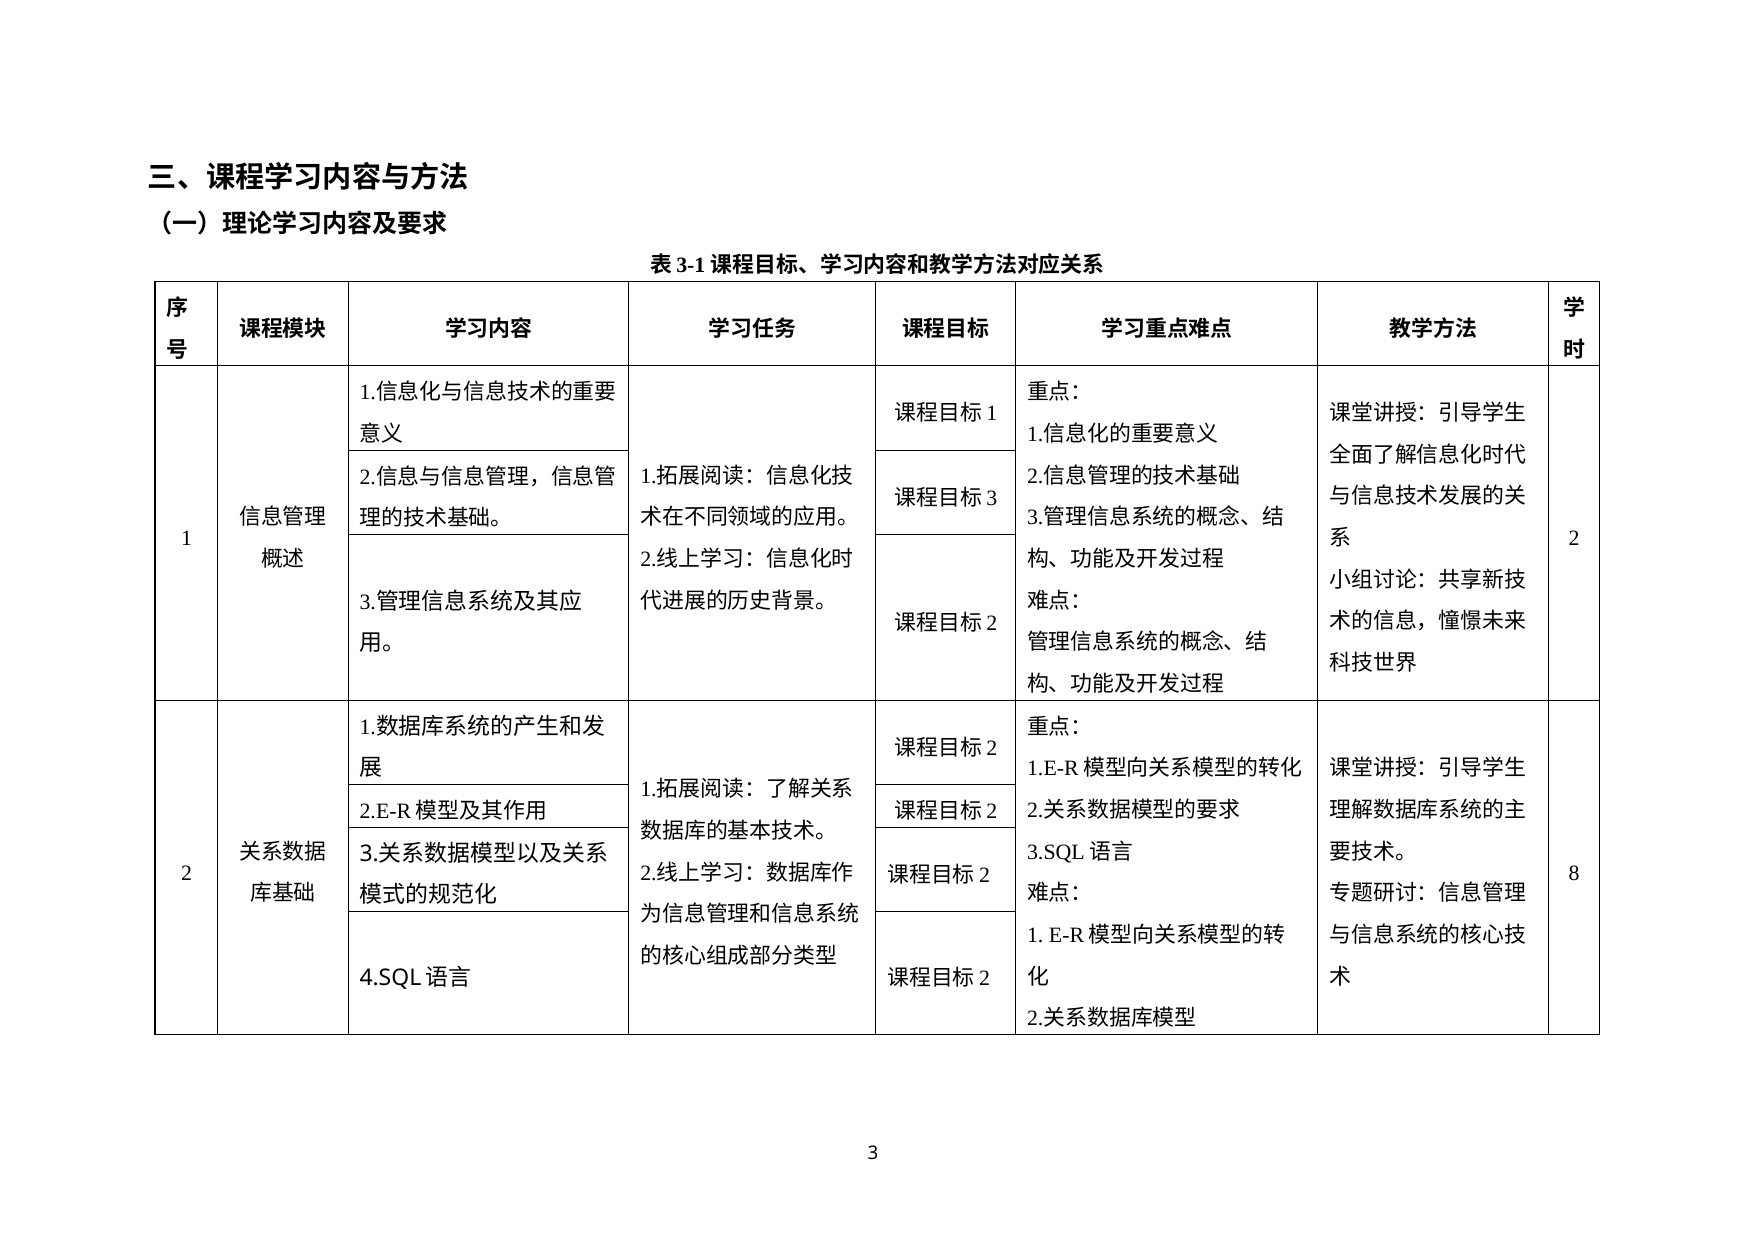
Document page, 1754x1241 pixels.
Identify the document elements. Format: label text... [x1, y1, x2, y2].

text 三、课程学习内容与方法 [148, 154, 1606, 196]
table_cell 4.SQL语言 [349, 912, 628, 1034]
table_header 课程目标 [876, 282, 1015, 365]
table_cell 信息管理概述 [218, 366, 348, 700]
table_header 教学方法 [1318, 282, 1548, 365]
text 表3-1 课程目标、学习内容和教学方法对应关系 [148, 239, 1606, 281]
table_cell 2 [156, 701, 217, 1034]
table_cell 重点： 1.E-R模型向关系模型的转化 2.关系数据模型的要求 3.SQL语言 难点： 1. E-R模型向关系模型的转化 2.关系数据库模型 [1016, 701, 1317, 1034]
table_cell 2.信息与信息管理，信息管理的技术基础。 [349, 451, 628, 534]
table_cell 1.数据库系统的产生和发展 [349, 701, 628, 784]
table_cell 课程目标2 [876, 912, 1015, 1034]
table_cell 课程目标2 [876, 535, 1015, 700]
table_cell 课程目标2 [876, 828, 1015, 911]
table_cell 1 [156, 366, 217, 700]
table_header 学习任务 [629, 282, 875, 365]
table_cell 2.E-R模型及其作用 [349, 785, 628, 827]
text （一）理论学习内容及要求 [148, 203, 1606, 239]
table_cell 1.拓展阅读：了解关系数据库的基本技术。 2.线上学习：数据库作为信息管理和信息系统的核心组成部分类型 [629, 701, 875, 1034]
table_cell 重点： 1.信息化的重要意义 2.信息管理的技术基础 3.管理信息系统的概念、结构、功能及开发过程 难点： 管理信息系统的概念、结构、功能及开发过程 [1016, 366, 1317, 700]
table_cell 课堂讲授：引导学生理解数据库系统的主要技术。 专题研讨：信息管理与信息系统的核心技术 [1318, 701, 1548, 1034]
table_header 序号 [156, 282, 217, 365]
table_cell 1.信息化与信息技术的重要意义 [349, 366, 628, 450]
table_cell 3.管理信息系统及其应用。 [349, 535, 628, 700]
table_cell 1.拓展阅读：信息化技术在不同领域的应用。 2.线上学习：信息化时代进展的历史背景。 [629, 366, 875, 700]
table_cell 课程目标2 [876, 701, 1015, 784]
table_cell 8 [1549, 701, 1599, 1034]
table_cell 2 [1549, 366, 1599, 700]
table_header 学习内容 [349, 282, 628, 365]
table_header 课程模块 [218, 282, 348, 365]
table_cell 关系数据库基础 [218, 701, 348, 1034]
table_header 学习重点难点 [1016, 282, 1317, 365]
table_cell 3.关系数据模型以及关系模式的规范化 [349, 828, 628, 911]
table_header 学时 [1549, 282, 1599, 365]
table_cell 课程目标3 [876, 451, 1015, 534]
table_cell 课堂讲授：引导学生全面了解信息化时代与信息技术发展的关系 小组讨论：共享新技术的信息，憧憬未来科技世界 [1318, 366, 1548, 700]
table_cell 课程目标2 [876, 785, 1015, 827]
table_cell 课程目标1 [876, 366, 1015, 450]
